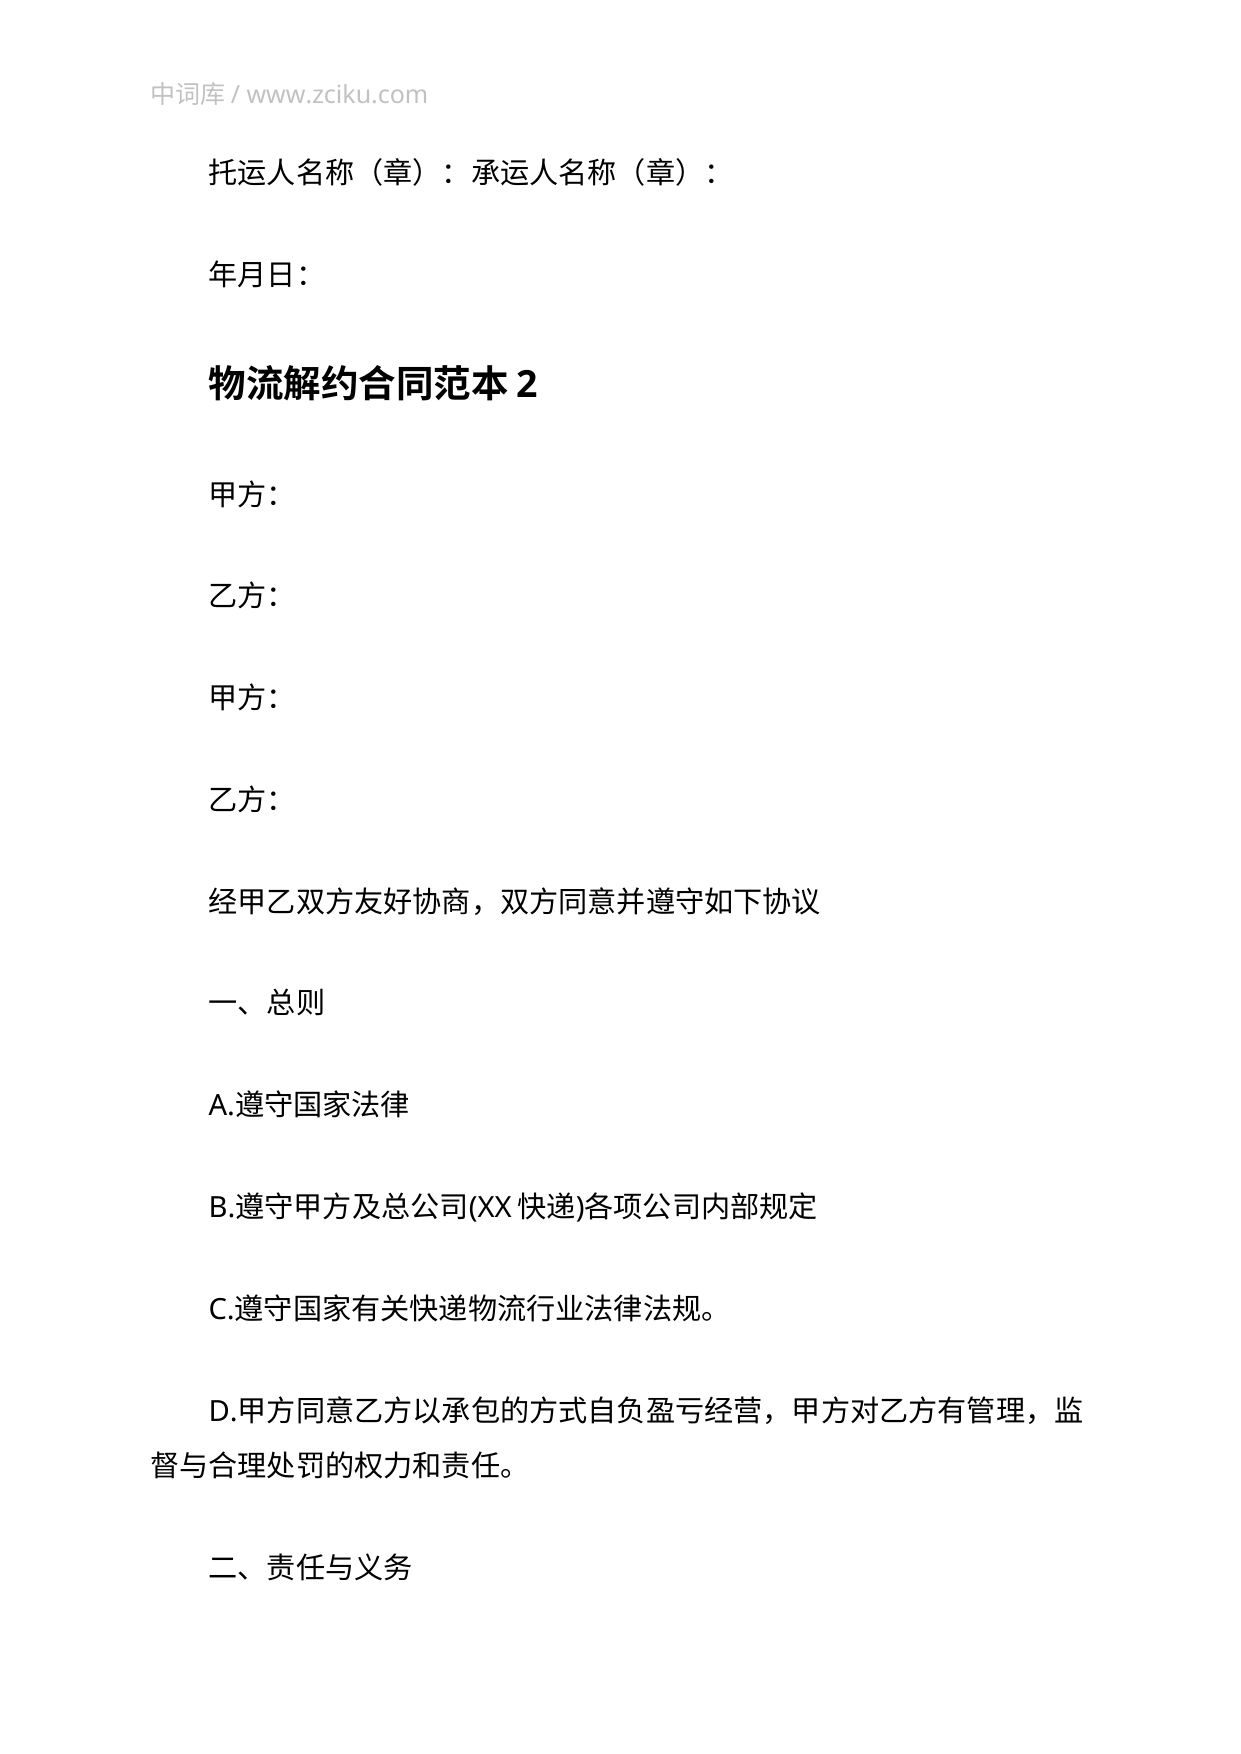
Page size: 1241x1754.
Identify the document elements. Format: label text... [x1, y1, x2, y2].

text D.甲方同意乙方以承包的方式自负盈亏经营，甲方对乙方有管理，监督与合理处罚的权力和责任。 [150, 1388, 1090, 1485]
text 托运人名称（章）：承运人名称（章）： [150, 150, 1090, 192]
text 物流解约合同范本2 [150, 353, 1090, 408]
text 年月日： [150, 252, 1090, 294]
text 二、责任与义务 [150, 1544, 1090, 1587]
text C.遵守国家有关快递物流行业法律法规。 [150, 1286, 1090, 1328]
text 乙方： [150, 776, 1090, 819]
text B.遵守甲方及总公司(XX快递)各项公司内部规定 [150, 1184, 1090, 1226]
text 乙方： [150, 573, 1090, 615]
text 甲方： [150, 675, 1090, 717]
text 经甲乙双方友好协商，双方同意并遵守如下协议 [150, 878, 1090, 921]
text A.遵守国家法律 [150, 1082, 1090, 1124]
text 一、总则 [150, 980, 1090, 1022]
text 甲方： [150, 471, 1090, 513]
